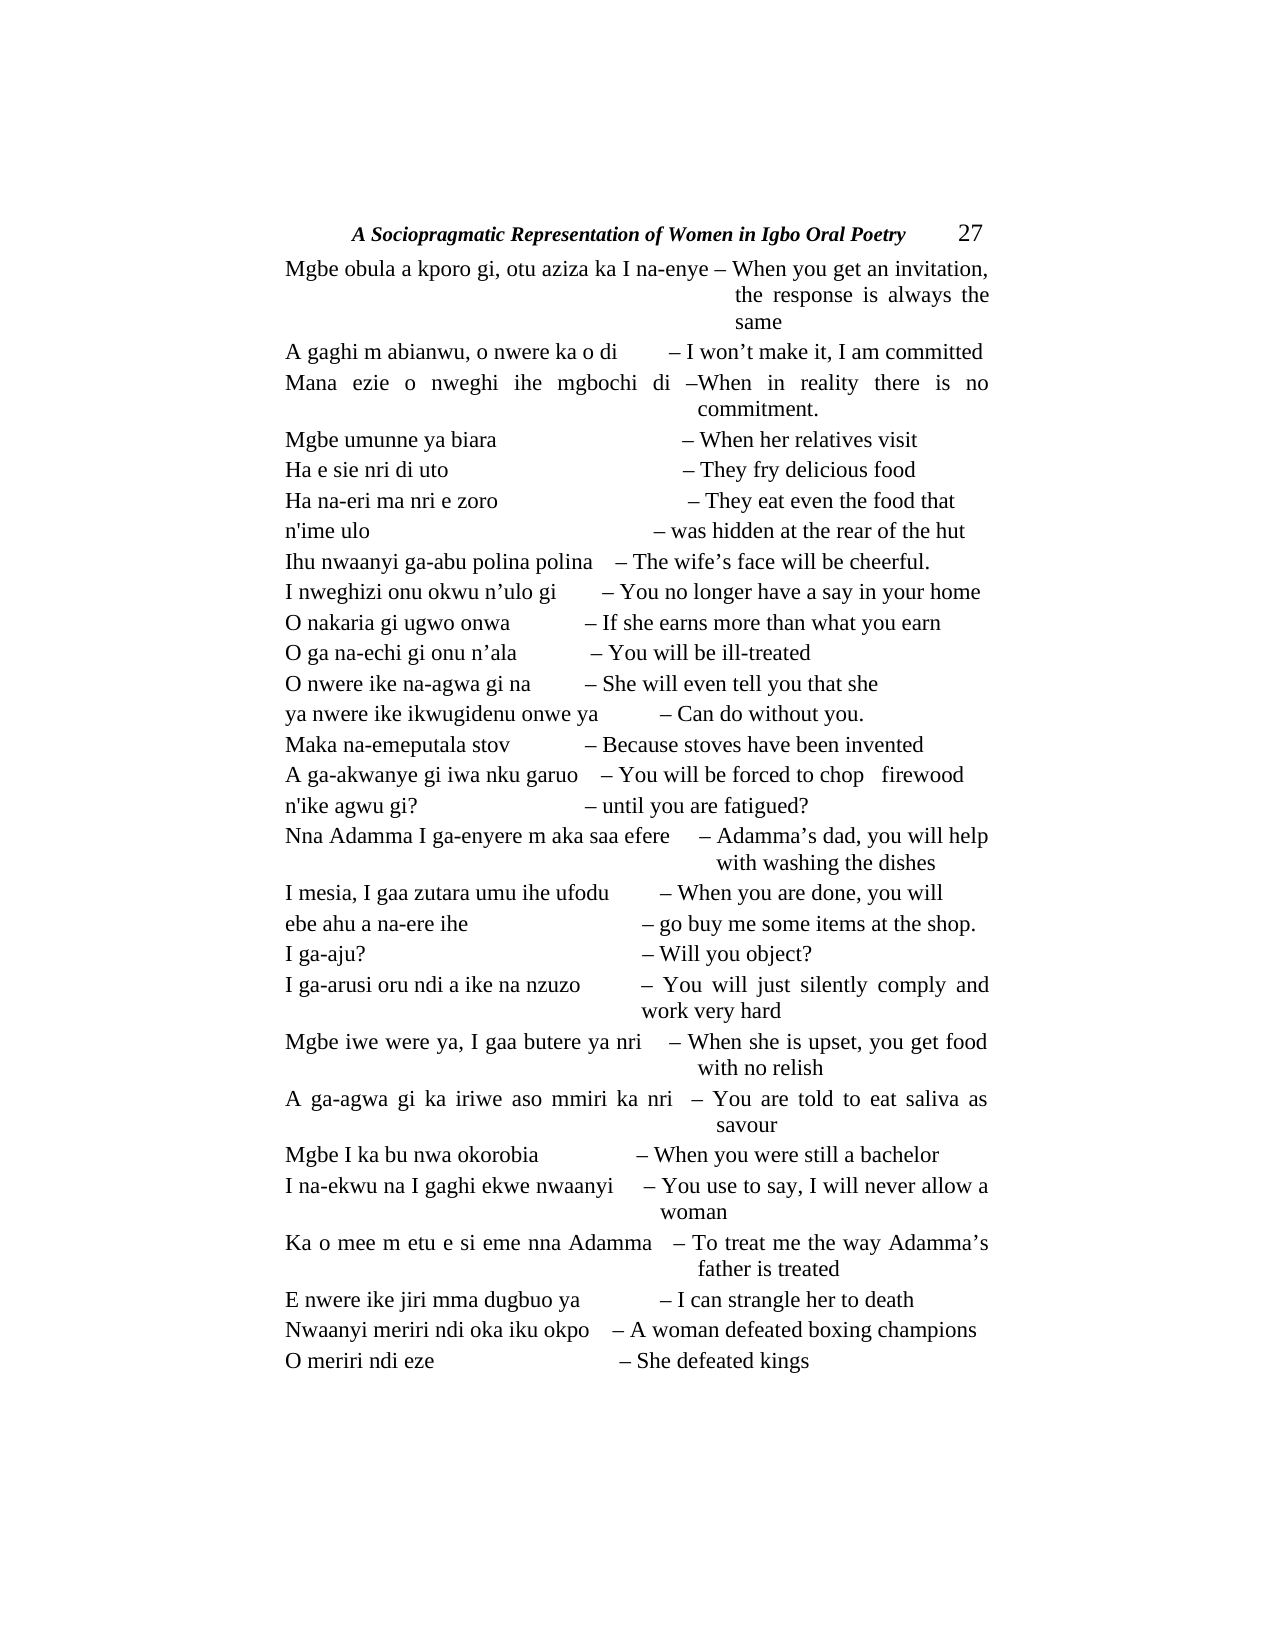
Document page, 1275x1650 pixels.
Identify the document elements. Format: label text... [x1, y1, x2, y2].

text Nna Adamma I ga-enyere m aka saa efere – Adamma’s dad, you will help with washing the dishes [285, 822, 990, 875]
text I na-ekwu na I gaghi ekwe nwaanyi – You use to say, I will never allow a woman [285, 1172, 990, 1225]
text E nwere ike jiri mma dugbuo ya – I can strangle her to death [285, 1286, 990, 1312]
text Ka o mee m etu e si eme nna Adamma – To treat me the way Adamma’s father is treated [285, 1229, 990, 1282]
text n'ike agwu gi? – until you are fatigued? [285, 792, 990, 818]
text Mgbe I ka bu nwa okorobia – When you were still a bachelor [285, 1141, 990, 1168]
text Nwaanyi meriri ndi oka iku okpo – A woman defeated boxing champions [285, 1316, 990, 1343]
text O nwere ike na-agwa gi na – She will even tell you that she [285, 670, 990, 696]
text I ga-arusi oru ndi a ike na nzuzo – You will just silently comply and work very hard [285, 971, 990, 1023]
text Ha e sie nri di uto – They fry delicious food [285, 456, 990, 482]
text Ihu nwaanyi ga-abu polina polina – The wife’s face will be cheerful. [285, 548, 990, 574]
text A gaghi m abianwu, o nwere ka o di – I won’t make it, I am committed [285, 338, 990, 364]
text O ga na-echi gi onu n’ala – You will be ill-treated [285, 639, 990, 666]
text ebe ahu a na-ere ihe – go buy me some items at the shop. [285, 910, 990, 936]
text O nakaria gi ugwo onwa – If she earns more than what you earn [285, 609, 990, 635]
text Mgbe iwe were ya, I gaa butere ya nri – When she is upset, you get food with no relish [285, 1028, 990, 1080]
text O meriri ndi eze – She defeated kings [285, 1347, 990, 1373]
text Maka na-emeputala stov – Because stoves have been invented [285, 731, 990, 757]
text Mana ezie o nweghi ihe mgbochi di –When in reality there is no commitment. [285, 369, 990, 421]
text Ha na-eri ma nri e zoro – They eat even the food that [285, 487, 990, 513]
text ya nwere ike ikwugidenu onwe ya – Can do without you. [285, 700, 990, 727]
text Mgbe obula a kporo gi, otu aziza ka I na-enye – When you get an invitation, the response is always the same [285, 255, 990, 334]
text I nweghizi onu okwu n’ulo gi – You no longer have a say in your home [285, 578, 990, 604]
text I ga-aju? – Will you object? [285, 940, 990, 967]
text A ga-agwa gi ka iriwe aso mmiri ka nri – You are told to eat saliva as savour [285, 1084, 990, 1137]
text A ga-akwanye gi iwa nku garuo – You will be forced to chop firewood [285, 761, 990, 788]
text Mgbe umunne ya biara – When her relatives visit [285, 426, 990, 452]
text I mesia, I gaa zutara umu ihe ufodu – When you are done, you will [285, 879, 990, 906]
text n'ime ulo – was hidden at the rear of the hut [285, 517, 990, 543]
